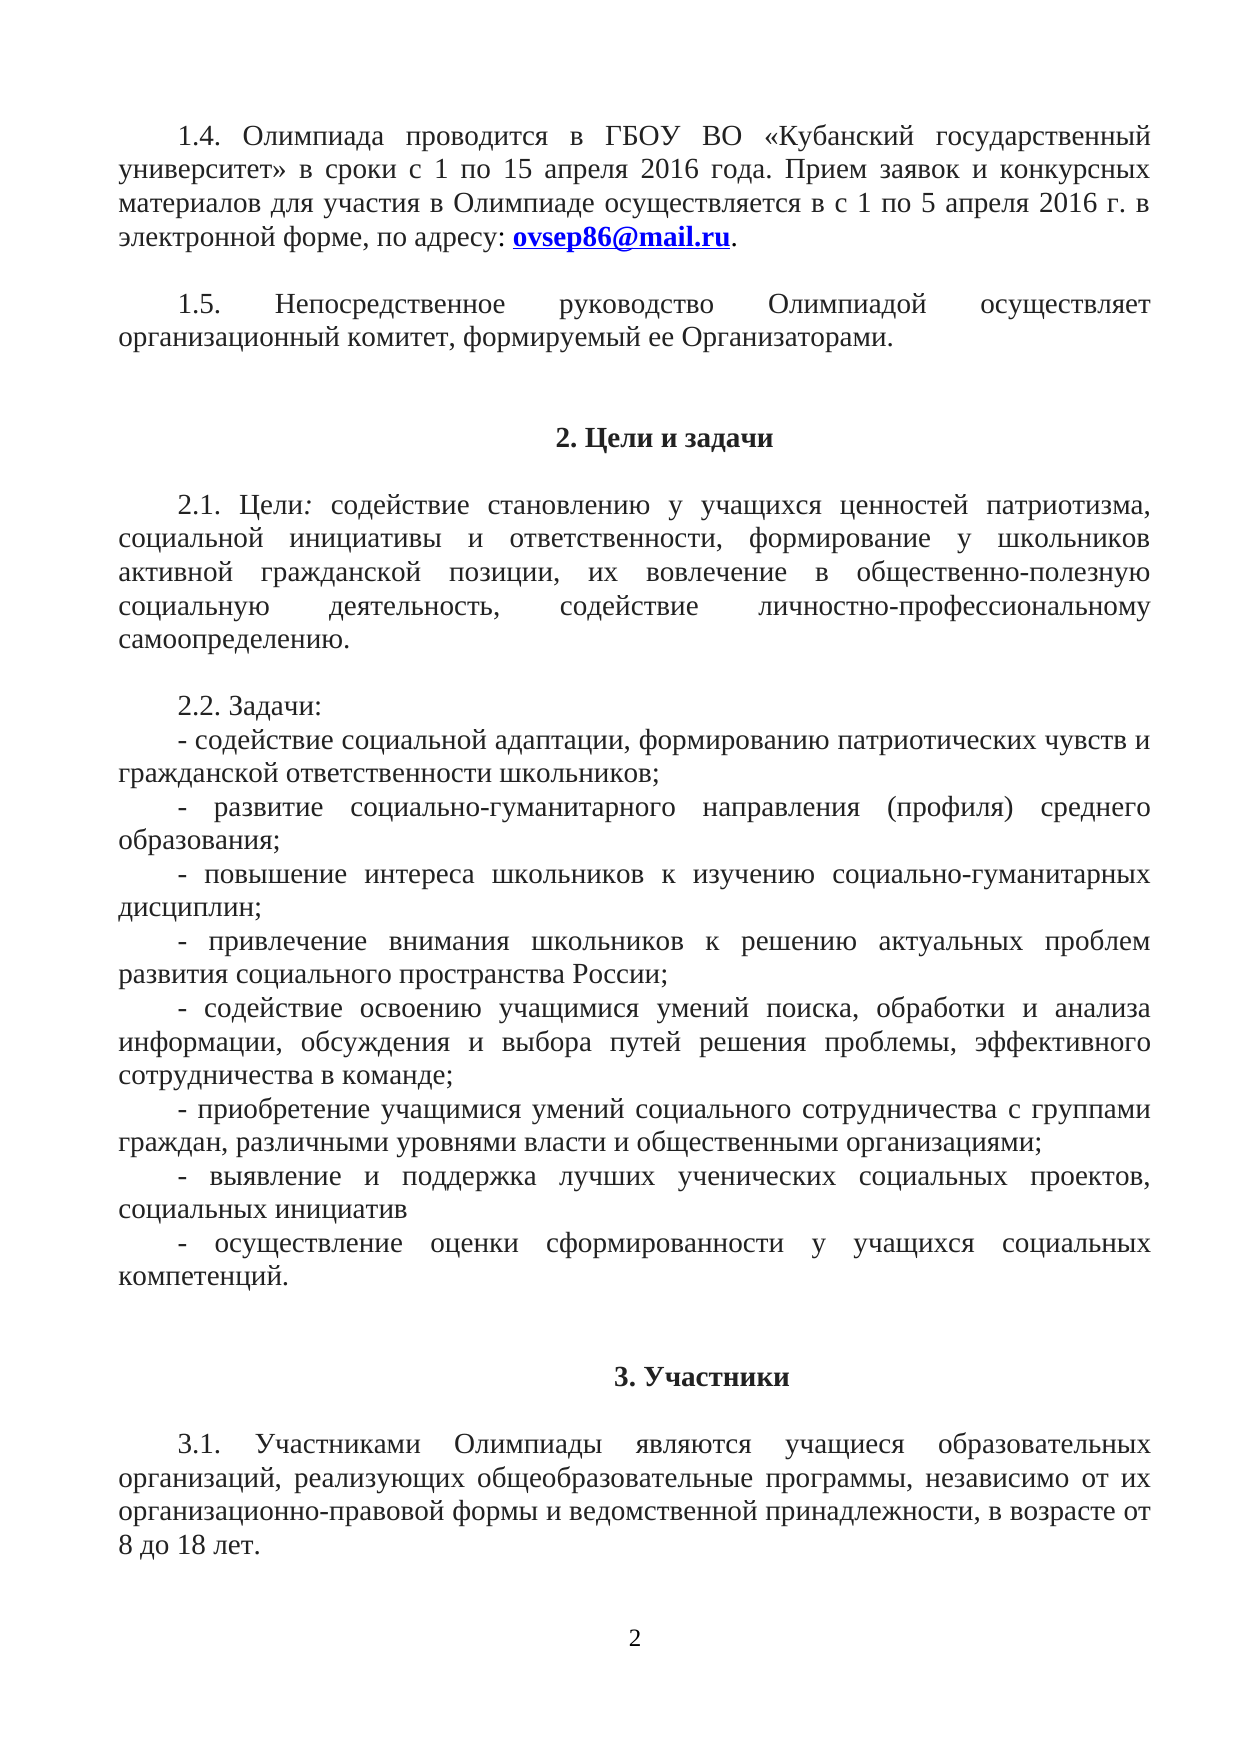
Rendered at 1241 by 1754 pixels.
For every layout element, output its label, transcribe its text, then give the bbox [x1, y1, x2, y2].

text 3.1. Участниками Олимпиады являются учащиеся образовательных организаций, реализующих общеобразовательные программы, независимо от их организационно-правовой формы и ведомственной принадлежности, в возрасте от 8 до 18 лет. [118, 1426, 1152, 1560]
text - содействие освоению учащимися умений поиска, обработки и анализа информации, обсуждения и выбора путей решения проблемы, эффективного сотрудничества в команде; [118, 990, 1152, 1091]
text 1.4. Олимпиада проводится в ГБОУ ВО «Кубанский государственный университет» в сроки с 1 по 15 апреля 2016 года. Прием заявок и конкурсных материалов для участия в Олимпиаде осуществляется в с 1 по 5 апреля 2016 г. в электронной форме, по адресу: ovsep86@mail.ru. [118, 118, 1152, 252]
text - приобретение учащимися умений социального сотрудничества с группами граждан, различными уровнями власти и общественными организациями; [118, 1091, 1152, 1158]
text 3. Участники [193, 1359, 1152, 1393]
text - содействие социальной адаптации, формированию патриотических чувств и гражданской ответственности школьников; [118, 722, 1152, 789]
text - осуществление оценки сформированности у учащихся социальных компетенций. [118, 1225, 1152, 1292]
text 1.5. Непосредственное руководство Олимпиадой осуществляет организационный комитет, формируемый ее Организаторами. [118, 286, 1152, 353]
text - повышение интереса школьников к изучению социально-гуманитарных дисциплин; [118, 856, 1152, 923]
text 2. Цели и задачи [118, 420, 1152, 453]
text - развитие социально-гуманитарного направления (профиля) среднего образования; [118, 789, 1152, 856]
text - выявление и поддержка лучших ученических социальных проектов, социальных инициатив [118, 1158, 1152, 1225]
text 2.1. Цели: содействие становлению у учащихся ценностей патриотизма, социальной инициативы и ответственности, формирование у школьников активной гражданской позиции, их вовлечение в общественно-полезную социальную деятельность, содействие личностно-профессиональному самоопределению. [118, 487, 1152, 655]
text - привлечение внимания школьников к решению актуальных проблем развития социального пространства России; [118, 923, 1152, 990]
text 2.2. Задачи: [118, 688, 1152, 722]
